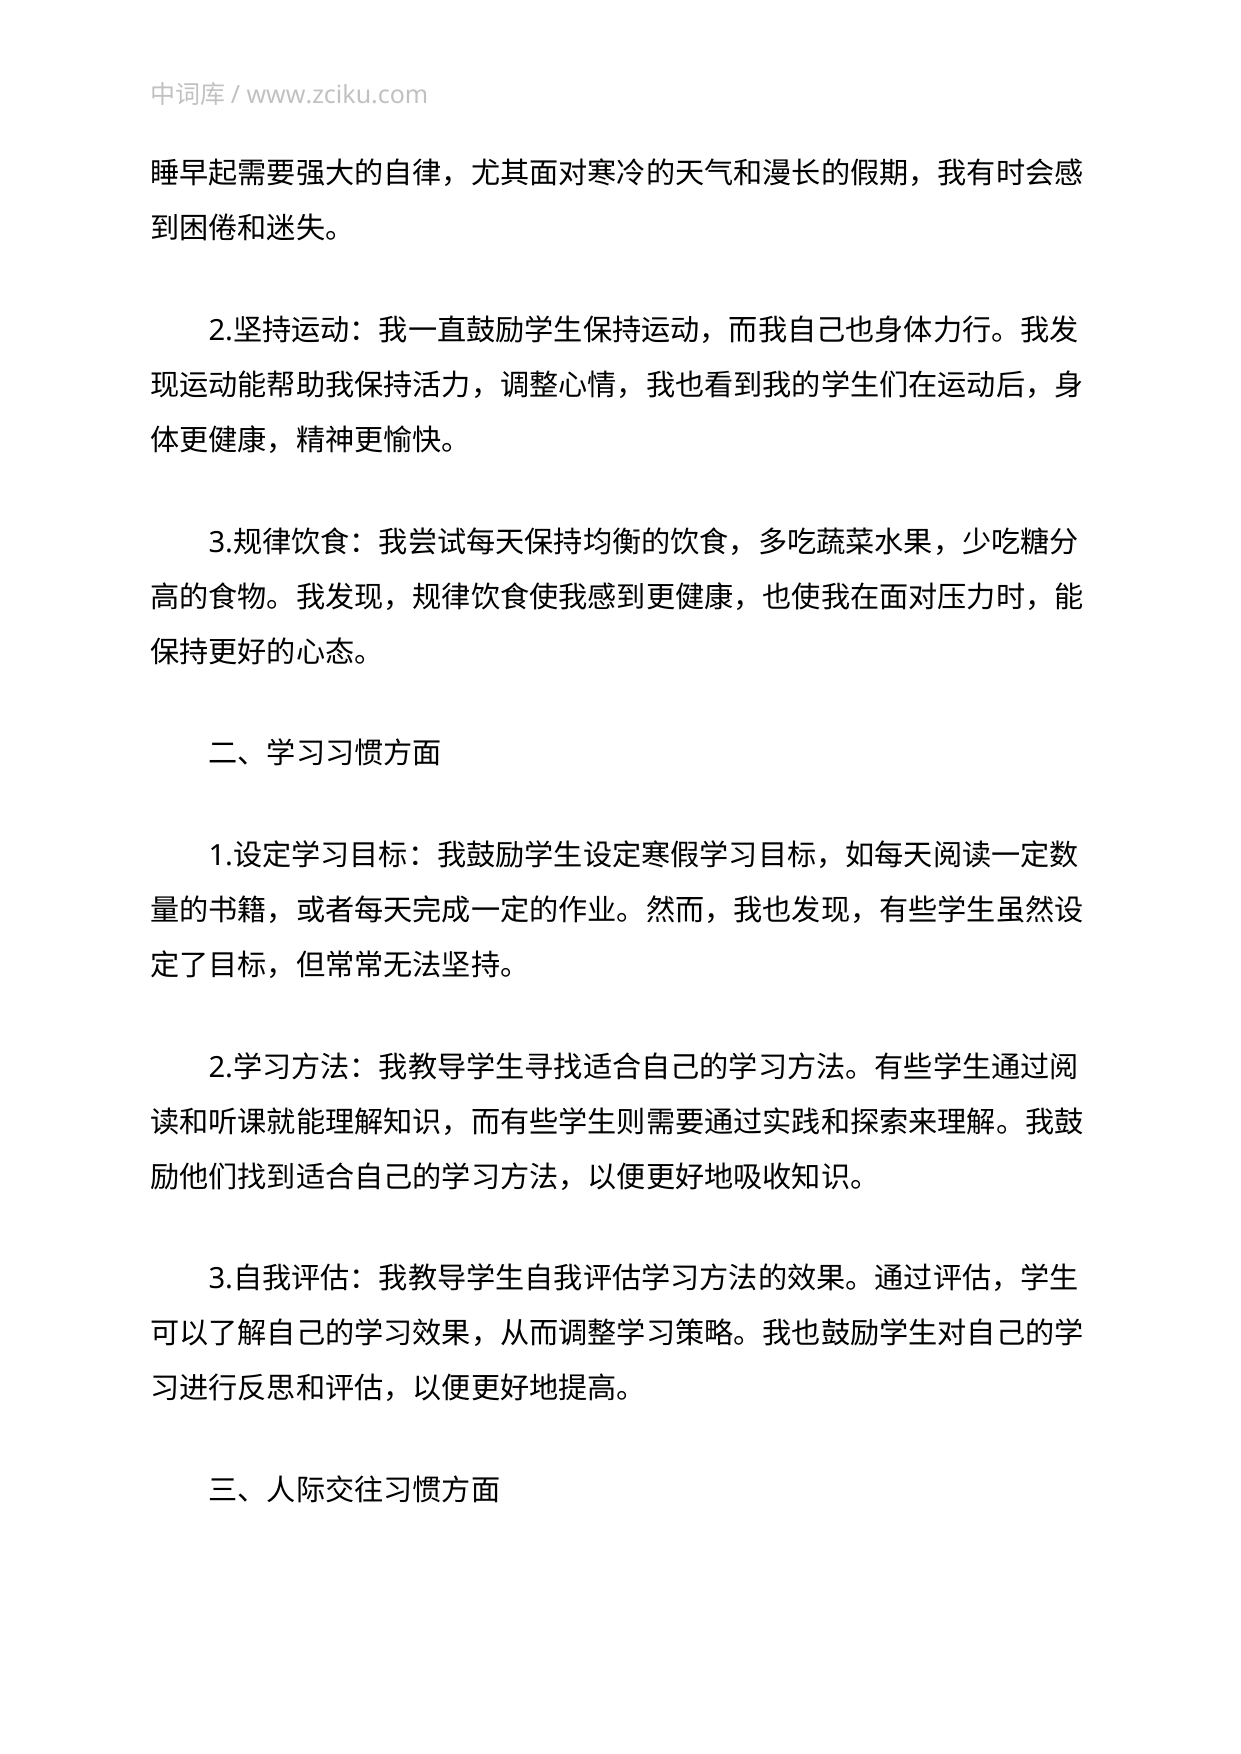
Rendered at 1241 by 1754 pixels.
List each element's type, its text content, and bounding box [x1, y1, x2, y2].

text 1.设定学习目标：我鼓励学生设定寒假学习目标，如每天阅读一定数量的书籍，或者每天完成一定的作业。然而，我也发现，有些学生虽然设定了目标，但常常无法坚持。 [150, 832, 1090, 984]
text 二、学习习惯方面 [150, 730, 1090, 772]
text 3.自我评估：我教导学生自我评估学习方法的效果。通过评估，学生可以了解自己的学习效果，从而调整学习策略。我也鼓励学生对自己的学习进行反思和评估，以便更好地提高。 [150, 1255, 1090, 1407]
text 2.学习方法：我教导学生寻找适合自己的学习方法。有些学生通过阅读和听课就能理解知识，而有些学生则需要通过实践和探索来理解。我鼓励他们找到适合自己的学习方法，以便更好地吸收知识。 [150, 1043, 1090, 1196]
text 3.规律饮食：我尝试每天保持均衡的饮食，多吃蔬菜水果，少吃糖分高的食物。我发现，规律饮食使我感到更健康，也使我在面对压力时，能保持更好的心态。 [150, 518, 1090, 671]
text 三、人际交往习惯方面 [150, 1467, 1090, 1509]
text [150, 150, 1090, 247]
text 2.坚持运动：我一直鼓励学生保持运动，而我自己也身体力行。我发现运动能帮助我保持活力，调整心情，我也看到我的学生们在运动后，身体更健康，精神更愉快。 [150, 307, 1090, 459]
